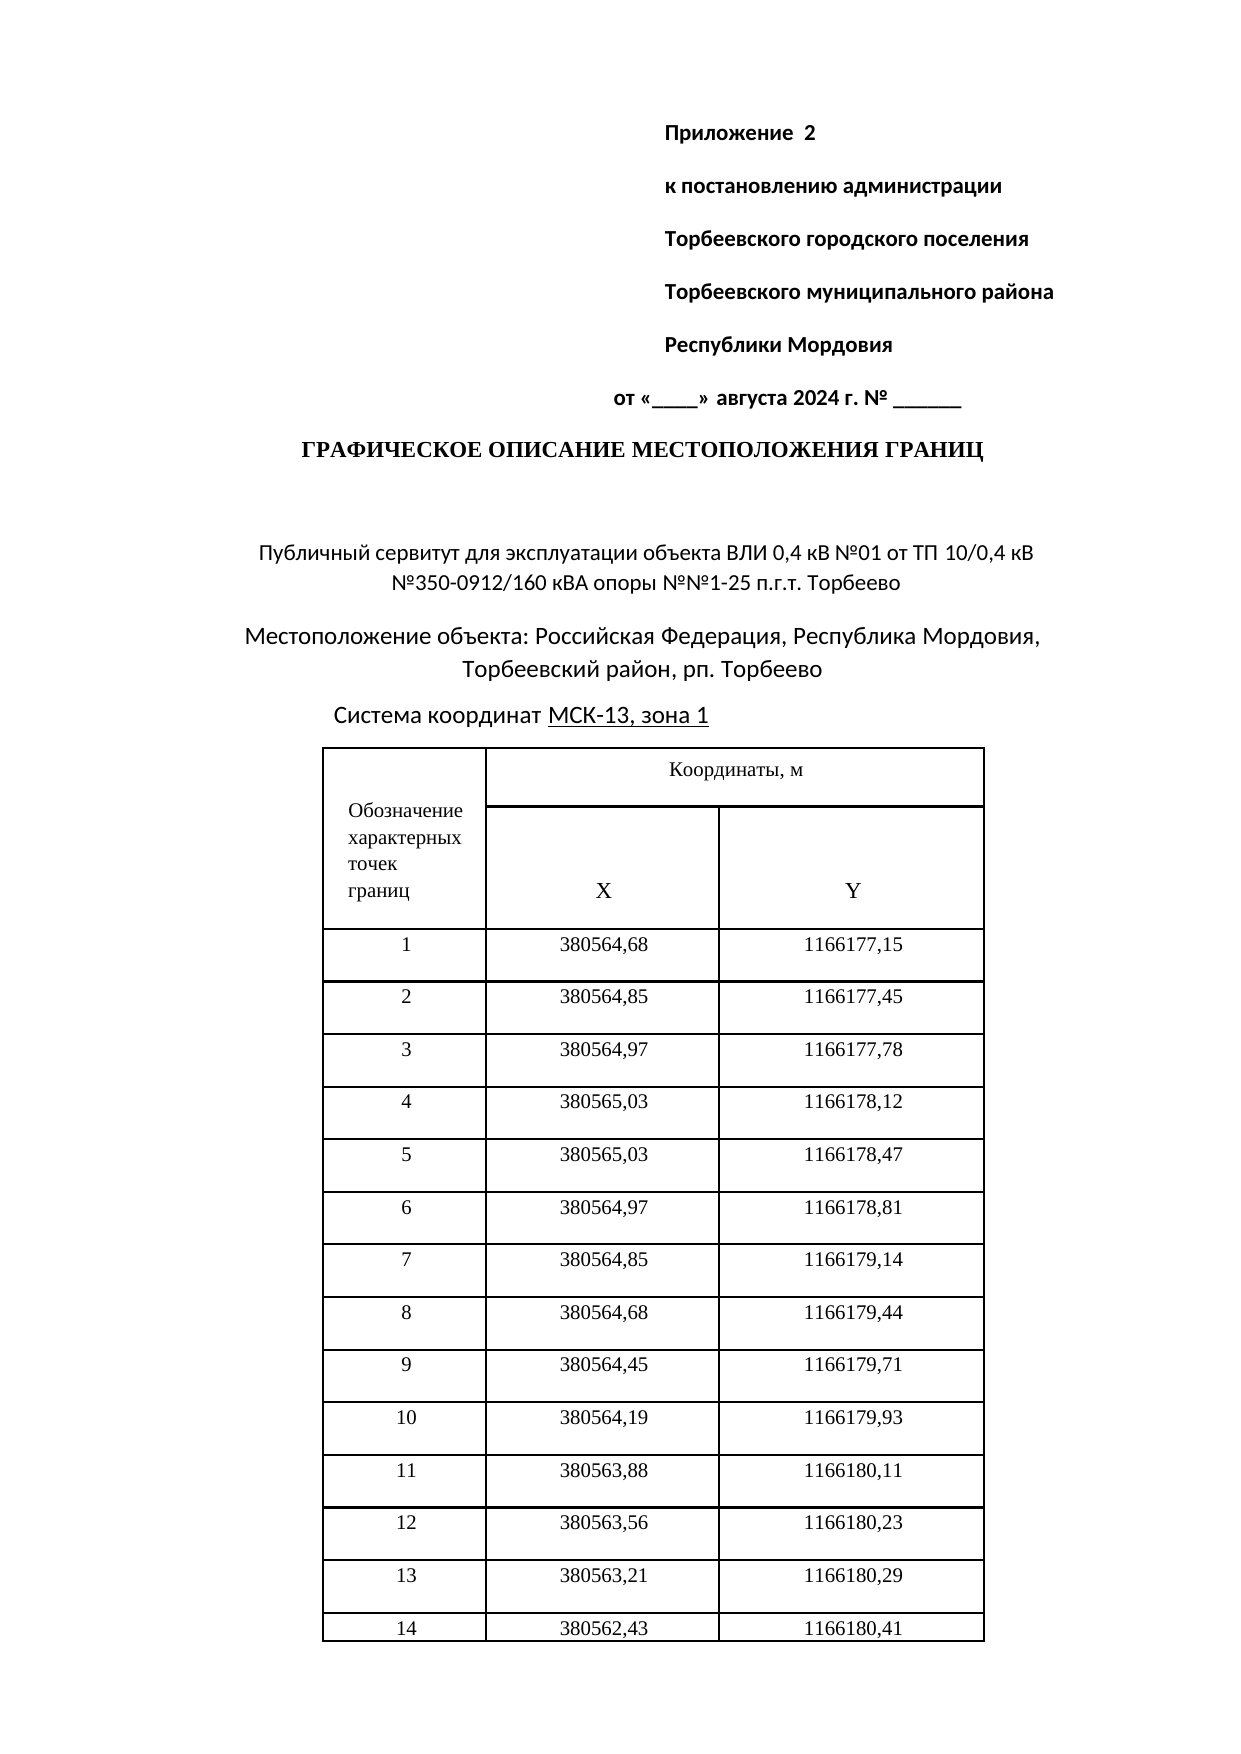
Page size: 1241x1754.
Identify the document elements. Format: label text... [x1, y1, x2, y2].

table_cell 1166177,15 [720, 930, 983, 980]
table_cell 380564,97 [487, 1035, 718, 1086]
table_cell 380563,56 [487, 1509, 718, 1559]
table_cell 7 [324, 1245, 485, 1296]
text Публичный сервитут для эксплуатации объекта ВЛИ 0,4 кВ №01 от ТП 10/0,4 кВ №350-0912/160 кВА опоры №№1-25 п.г.т. Торбеево [252, 538, 1040, 596]
table_cell 1166180,29 [720, 1561, 983, 1612]
table_cell 1166180,11 [720, 1456, 983, 1506]
table_cell 1166177,45 [720, 983, 983, 1033]
table_cell 1166178,47 [720, 1140, 983, 1191]
table_cell X [487, 808, 718, 928]
table_cell 380564,97 [487, 1193, 718, 1243]
table_header Обозначение характерных точек границ [324, 749, 485, 928]
text Местоположение объекта: Российская Федерация, Республика Мордовия, Торбеевский район, рп. Торбеево [244, 620, 1040, 684]
table_cell 1166180,23 [720, 1509, 983, 1559]
table_cell 380564,45 [487, 1351, 718, 1401]
table_cell 4 [324, 1088, 485, 1138]
table_cell 1166178,81 [720, 1193, 983, 1243]
table_cell 380565,03 [487, 1088, 718, 1138]
table_cell 380563,21 [487, 1561, 718, 1612]
table_cell 380564,68 [487, 1298, 718, 1348]
table_cell 14 [324, 1614, 485, 1640]
table_cell 10 [324, 1403, 485, 1454]
text Торбеевского муниципального района [664, 277, 1152, 305]
table_cell 1 [324, 930, 485, 980]
table_cell 380564,19 [487, 1403, 718, 1454]
table_cell 1166179,71 [720, 1351, 983, 1401]
table_cell 6 [324, 1193, 485, 1243]
table_cell 1166179,14 [720, 1245, 983, 1296]
table_cell 380565,03 [487, 1140, 718, 1191]
text к постановлению администрации [177, 171, 1152, 199]
table_cell 1166180,41 [720, 1614, 983, 1640]
table_cell 1166179,93 [720, 1403, 983, 1454]
table_cell 5 [324, 1140, 485, 1191]
text Приложение 2 [177, 118, 1152, 146]
text Система координат МСК-13, зона 1 [333, 699, 1152, 730]
table_cell 380564,85 [487, 1245, 718, 1296]
text Республики Мордовия [664, 330, 1152, 358]
table_cell 8 [324, 1298, 485, 1348]
table_cell 1166177,78 [720, 1035, 983, 1086]
table_cell 9 [324, 1351, 485, 1401]
table_header Координаты, м [487, 749, 983, 805]
title ГРАФИЧЕСКОЕ ОПИСАНИЕ МЕСТОПОЛОЖЕНИЯ ГРАНИЦ [257, 436, 1028, 463]
table_cell 13 [324, 1561, 485, 1612]
table_cell Y [720, 808, 983, 928]
table_cell 3 [324, 1035, 485, 1086]
table_cell 12 [324, 1509, 485, 1559]
table_cell 380564,85 [487, 983, 718, 1033]
table_cell 380564,68 [487, 930, 718, 980]
table_cell 11 [324, 1456, 485, 1506]
table_cell 1166179,44 [720, 1298, 983, 1348]
text Торбеевского городского поселения [664, 224, 1152, 252]
table_cell 380562,43 [487, 1614, 718, 1640]
text от «____» августа 2024 г. № ______ [207, 383, 1152, 411]
table_cell 380563,88 [487, 1456, 718, 1506]
table_cell 1166178,12 [720, 1088, 983, 1138]
table_cell 2 [324, 983, 485, 1033]
